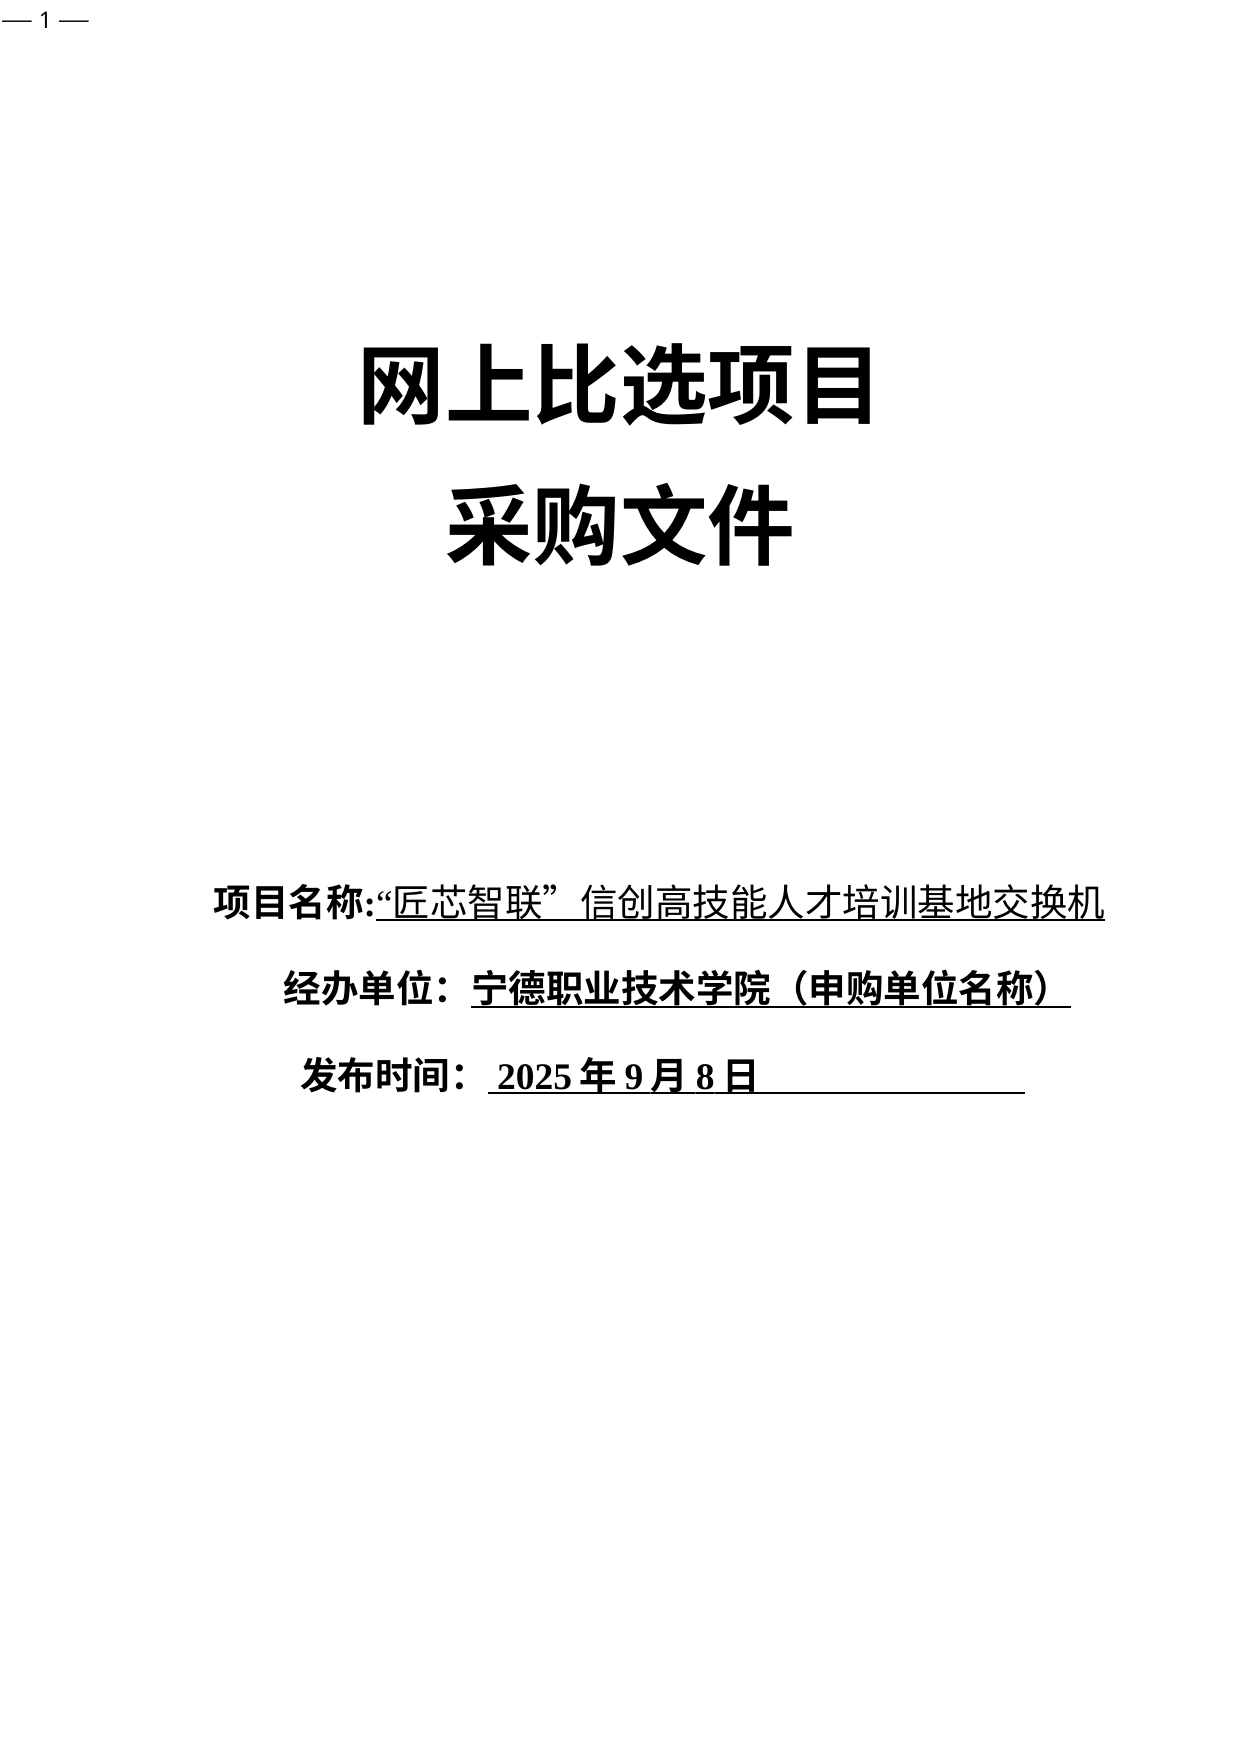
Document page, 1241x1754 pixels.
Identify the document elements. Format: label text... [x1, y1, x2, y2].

text 经办单位：宁德职业技术学院（申购单位名称） [199, 959, 1116, 1013]
text 项目名称:“匠芯智联”信创高技能人才培训基地交换机 [199, 873, 1119, 928]
text 采购文件 [233, 457, 1007, 584]
text 网上比选项目 [199, 329, 1041, 439]
text 发布时间： 2025年9月8日 [300, 1046, 1119, 1100]
